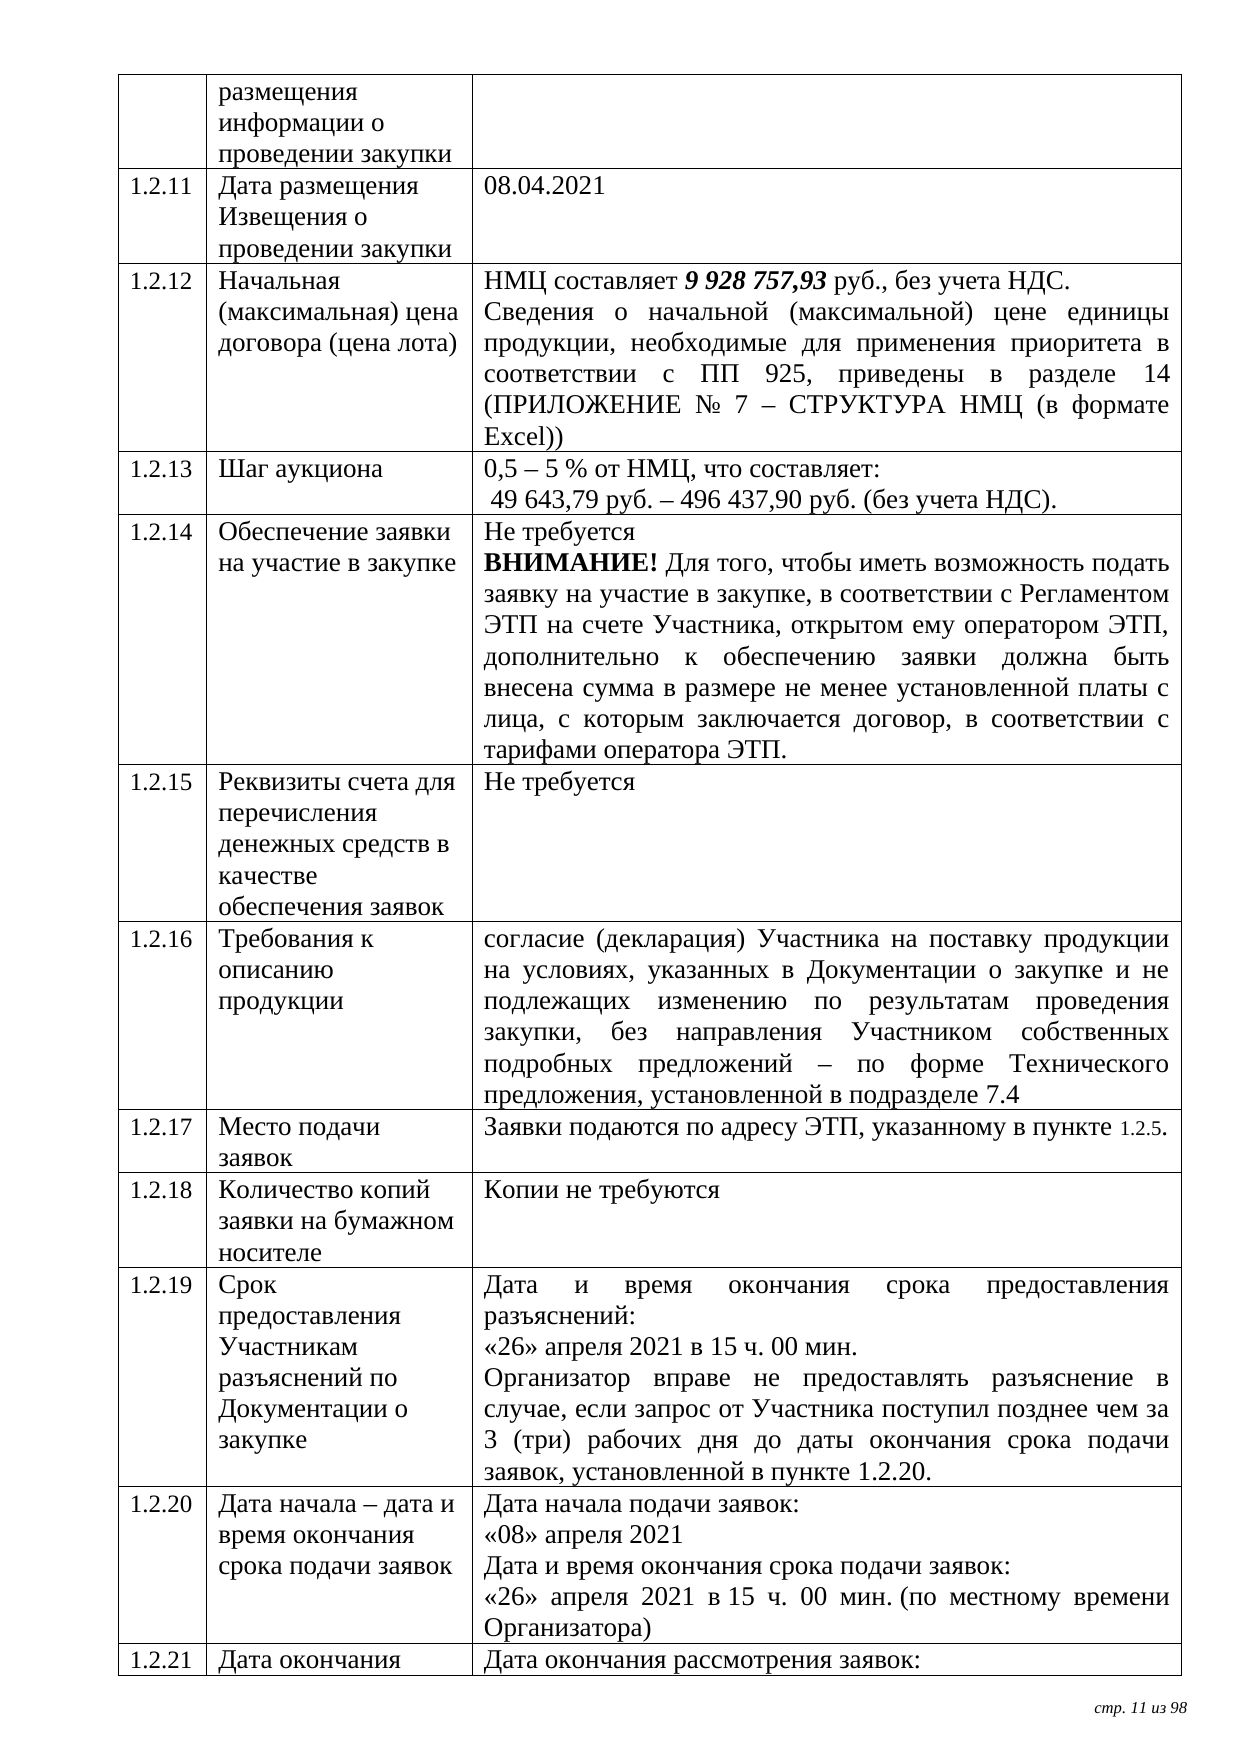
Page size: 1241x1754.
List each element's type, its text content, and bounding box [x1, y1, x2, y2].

table_cell Шаг аукциона [207, 452, 472, 514]
table_cell Место подачи заявок [207, 1110, 472, 1172]
table_cell Не требуется [473, 765, 1181, 921]
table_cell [207, 1644, 472, 1675]
table_cell Дата начала подачи заявок: «08» апреля 2021 Дата и время окончания срока подачи заявок: «26» апреля 2021 в 15 ч. 00 мин. (по местному времени Организатора) [473, 1487, 1181, 1643]
table_cell [119, 1268, 206, 1486]
table_cell [119, 922, 206, 1109]
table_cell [473, 1644, 1181, 1675]
table_cell [119, 264, 206, 451]
table_cell согласие (декларация) Участника на поставку продукции на условиях, указанных в Документации о закупке и не подлежащих изменению по результатам проведения закупки, без направления Участником собственных подробных предложений – по форме Технического предложения, установленной в подразделе 7.4 [473, 922, 1181, 1109]
table_cell [119, 1110, 206, 1172]
table_cell Копии не требуются [473, 1173, 1181, 1267]
table_cell [119, 765, 206, 921]
table_cell [119, 1644, 206, 1675]
table_cell [119, 169, 206, 263]
table_cell НМЦ составляет 9 928 757,93 руб., без учета НДС. Сведения о начальной (максимальной) цене единицы продукции, необходимые для применения приоритета в соответствии с ПП 925, приведены в разделе 14 (ПРИЛОЖЕНИЕ № 7 – СТРУКТУРА НМЦ (в формате Excel)) [473, 264, 1181, 451]
table_cell Дата и время окончания срока предоставления разъяснений: «26» апреля 2021 в 15 ч. 00 мин. Организатор вправе не предоставлять разъяснение в случае, если запрос от Участника поступил позднее чем за 3 (три) рабочих дня до даты окончания срока подачи заявок, установленной в пункте 1.2.20. [473, 1268, 1181, 1486]
table_cell [119, 452, 206, 514]
table_cell Не требуется ВНИМАНИЕ! Для того, чтобы иметь возможность подать заявку на участие в закупке, в соответствии с Регламентом ЭТП на счете Участника, открытом ему оператором ЭТП, дополнительно к обеспечению заявки должна быть внесена сумма в размере не менее установленной платы с лица, с которым заключается договор, в соответствии с тарифами оператора ЭТП. [473, 515, 1181, 764]
table_cell Требования к описанию продукции [207, 922, 472, 1109]
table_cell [207, 75, 472, 168]
table_cell Срок предоставления Участникам разъяснений по Документации о закупке [207, 1268, 472, 1486]
table_cell Реквизиты счета для перечисления денежных средств в качестве обеспечения заявок [207, 765, 472, 921]
table_cell [119, 1173, 206, 1267]
table_cell Начальная (максимальная) цена договора (цена лота) [207, 264, 472, 451]
table_cell 08.04.2021 [473, 169, 1181, 263]
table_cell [473, 75, 1181, 168]
table_cell Заявки подаются по адресу ЭТП, указанному в пункте 1.2.5. [473, 1110, 1181, 1172]
table_cell Дата размещения Извещения о проведении закупки [207, 169, 472, 263]
table_cell Обеспечение заявки на участие в закупке [207, 515, 472, 764]
table_cell [119, 75, 206, 168]
table_cell Количество копий заявки на бумажном носителе [207, 1173, 472, 1267]
table_cell Дата начала – дата и время окончания срока подачи заявок [207, 1487, 472, 1643]
table_cell [119, 1487, 206, 1643]
table_cell [119, 515, 206, 764]
table_cell 0,5 – 5 % от НМЦ, что составляет: 49 643,79 руб. – 496 437,90 руб. (без учета НДС). [473, 452, 1181, 514]
